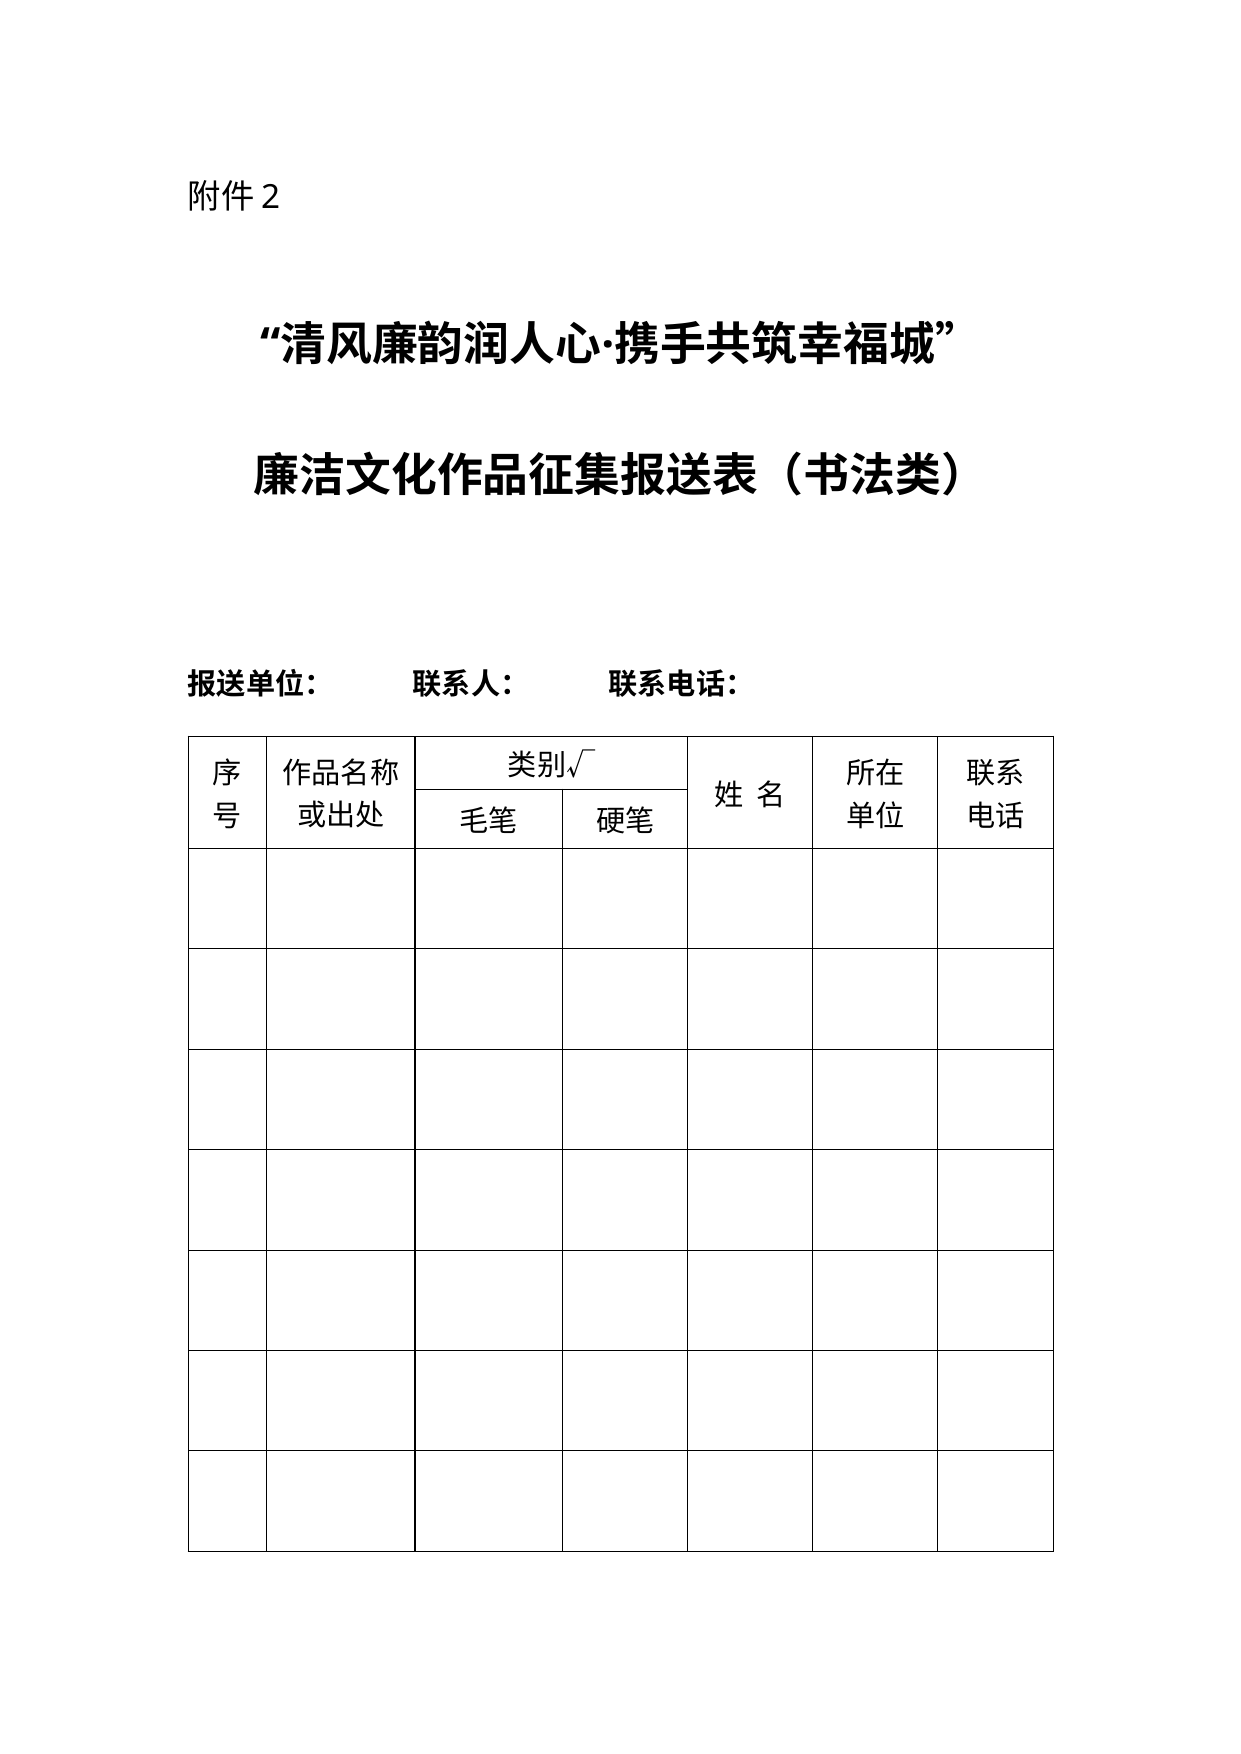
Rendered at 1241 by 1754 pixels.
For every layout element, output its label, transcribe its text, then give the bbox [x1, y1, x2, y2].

table_cell [267, 1451, 414, 1551]
table_cell [189, 1150, 266, 1249]
table_cell [563, 1451, 687, 1551]
table_cell [938, 1150, 1053, 1249]
text “清风廉韵润人心·携手共筑幸福城” [187, 292, 1053, 389]
table_cell [267, 1351, 414, 1450]
table_header 所在 单位 [813, 737, 937, 848]
table_cell [563, 849, 687, 948]
table_cell [189, 1050, 266, 1149]
table_cell [813, 1251, 937, 1350]
table_cell [267, 849, 414, 948]
table_cell 硬笔 [563, 790, 687, 848]
table_cell [416, 1451, 562, 1551]
table_header 作品名称或出处 [267, 737, 414, 848]
table_cell [813, 1451, 937, 1551]
table_cell [416, 1150, 562, 1249]
table_cell [938, 949, 1053, 1049]
table_cell [416, 849, 562, 948]
table_cell [189, 849, 266, 948]
table_header 姓 名 [688, 737, 812, 848]
table_cell 毛笔 [416, 790, 562, 848]
table_cell [688, 849, 812, 948]
table_cell [688, 1251, 812, 1350]
table_cell [938, 1251, 1053, 1350]
table_cell [189, 949, 266, 1049]
table_cell [688, 1150, 812, 1249]
table_cell [563, 1150, 687, 1249]
text 廉洁文化作品征集报送表（书法类） [187, 423, 1053, 520]
table_cell [189, 1251, 266, 1350]
table_cell [938, 849, 1053, 948]
table_cell [416, 1351, 562, 1450]
table_cell [938, 1351, 1053, 1450]
text 附件2 [187, 162, 1053, 227]
table_cell [267, 1251, 414, 1350]
table_cell [267, 1050, 414, 1149]
table_header 序号 [189, 737, 266, 848]
table_cell [688, 1050, 812, 1149]
table_header 联系 电话 [938, 737, 1053, 848]
table_cell [189, 1351, 266, 1450]
table_cell [563, 1251, 687, 1350]
table_cell [688, 949, 812, 1049]
table_cell [813, 1150, 937, 1249]
table_cell [563, 1351, 687, 1450]
table_cell [813, 1050, 937, 1149]
table_cell [416, 1251, 562, 1350]
table_header 类别√ [416, 737, 687, 788]
table_cell [563, 949, 687, 1049]
table_cell [267, 949, 414, 1049]
table_cell [813, 949, 937, 1049]
table_cell [938, 1050, 1053, 1149]
table_cell [416, 1050, 562, 1149]
table_cell [813, 1351, 937, 1450]
table_cell [688, 1351, 812, 1450]
table_cell [813, 849, 937, 948]
text 报送单位： 联系人： 联系电话： [187, 649, 1053, 714]
table_cell [688, 1451, 812, 1551]
table_cell [416, 949, 562, 1049]
table_cell [563, 1050, 687, 1149]
table_cell [267, 1150, 414, 1249]
table_cell [938, 1451, 1053, 1551]
table_cell [189, 1451, 266, 1551]
